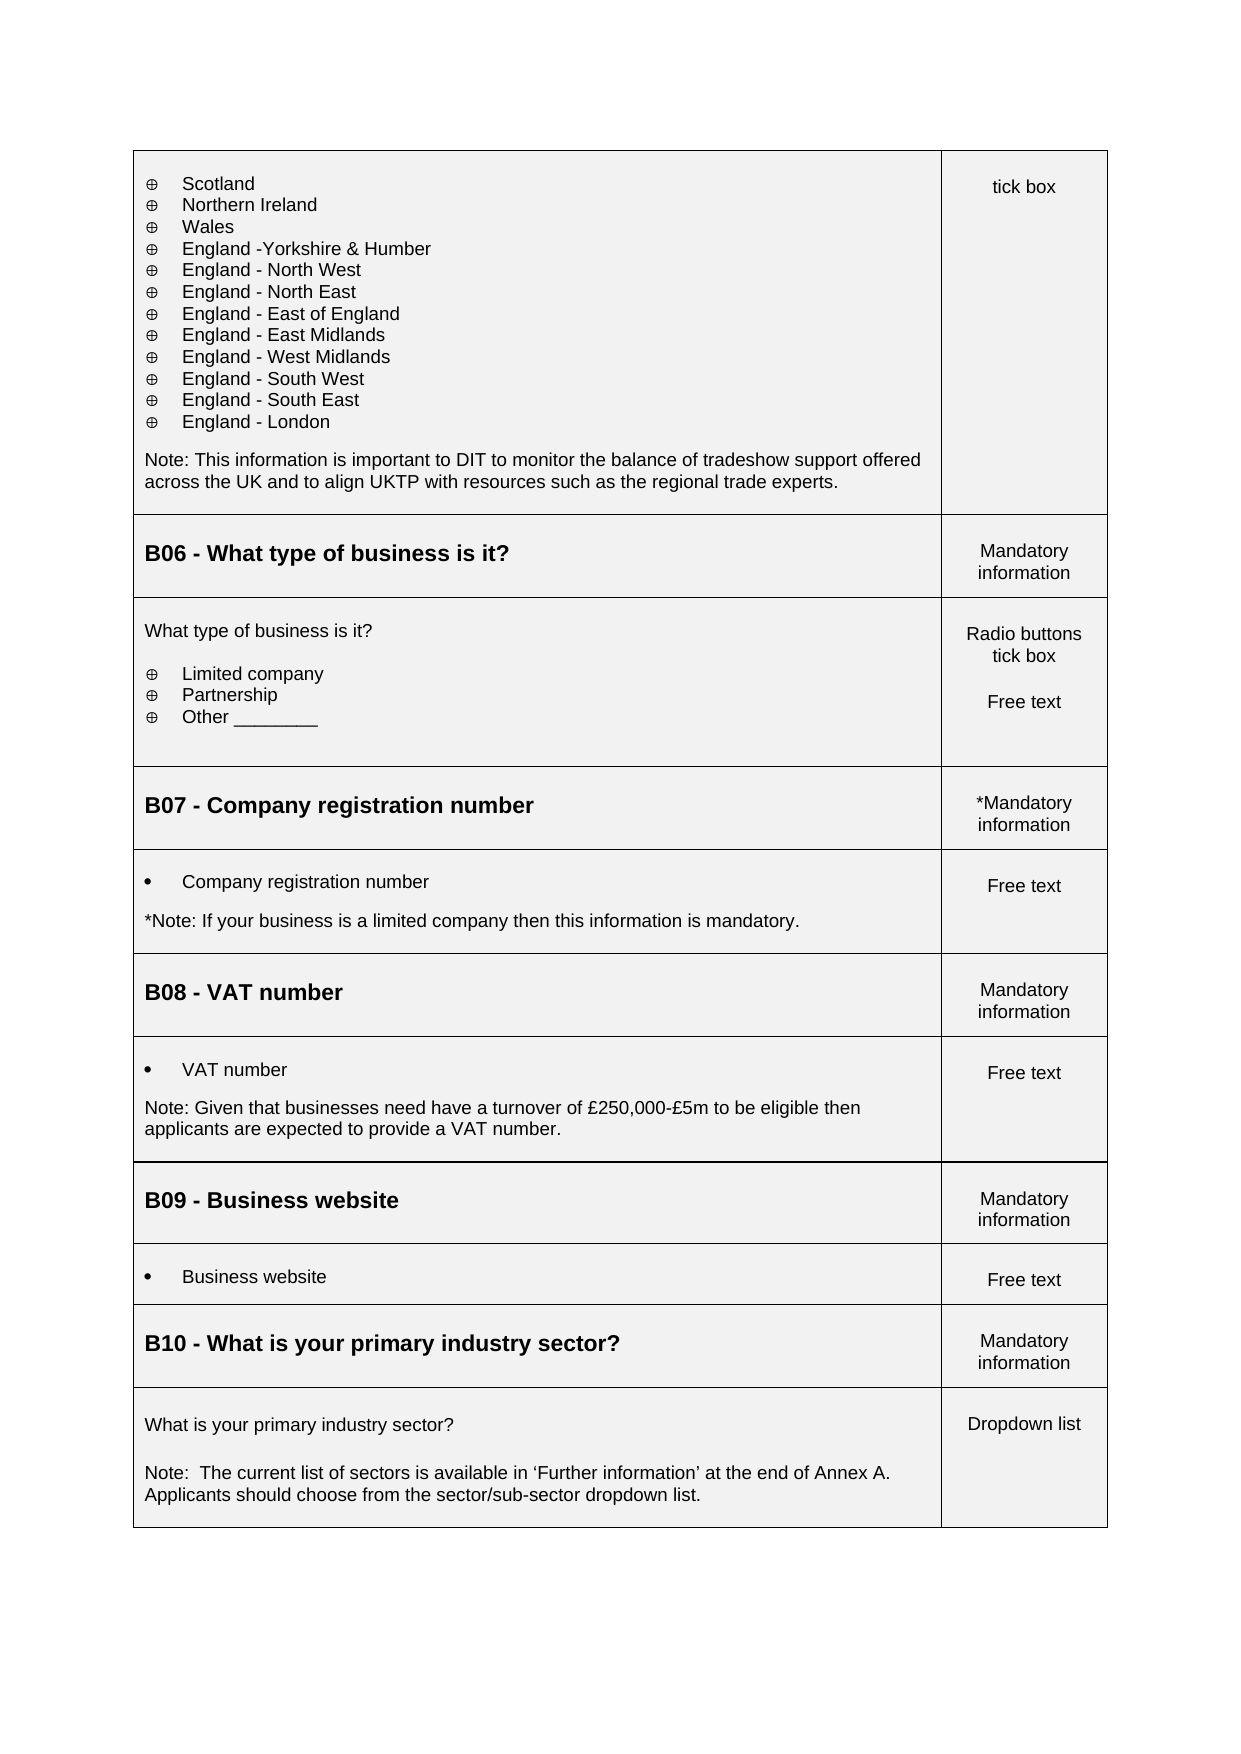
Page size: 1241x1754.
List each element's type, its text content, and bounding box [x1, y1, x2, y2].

table_cell Dropdown list [942, 1388, 1107, 1527]
table_cell *Mandatory information [942, 767, 1107, 849]
table_cell What is your primary industry sector? Note: The current list of sectors is available in ‘Further information’ at the end of Annex A. Applicants should choose from the sector/sub-sector dropdown list. [134, 1388, 941, 1527]
table_cell Radio buttons tick box Free text [942, 598, 1107, 766]
table_cell Free text [942, 1244, 1107, 1304]
table_cell Mandatory information [942, 954, 1107, 1036]
table_cell Mandatory information [942, 1163, 1107, 1243]
table_cell B08 - VAT number [134, 954, 941, 1036]
table_cell Free text [942, 850, 1107, 953]
table_cell Business website [134, 1244, 941, 1304]
table_cell Company registration number *Note: If your business is a limited company then this information is mandatory. [134, 850, 941, 953]
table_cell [134, 151, 941, 514]
table_cell Free text [942, 1037, 1107, 1161]
table_cell B07 - Company registration number [134, 767, 941, 849]
table_cell Mandatory information [942, 515, 1107, 597]
table_cell B10 - What is your primary industry sector? [134, 1305, 941, 1387]
table_cell Mandatory information [942, 1305, 1107, 1387]
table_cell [942, 151, 1107, 514]
table_cell B09 - Business website [134, 1163, 941, 1243]
table_cell What type of business is it? Limited company Partnership Other ________ [134, 598, 941, 766]
table_cell B06 - What type of business is it? [134, 515, 941, 597]
table_cell VAT number Note: Given that businesses need have a turnover of £250,000-£5m to be eligible then applicants are expected to provide a VAT number. [134, 1037, 941, 1161]
